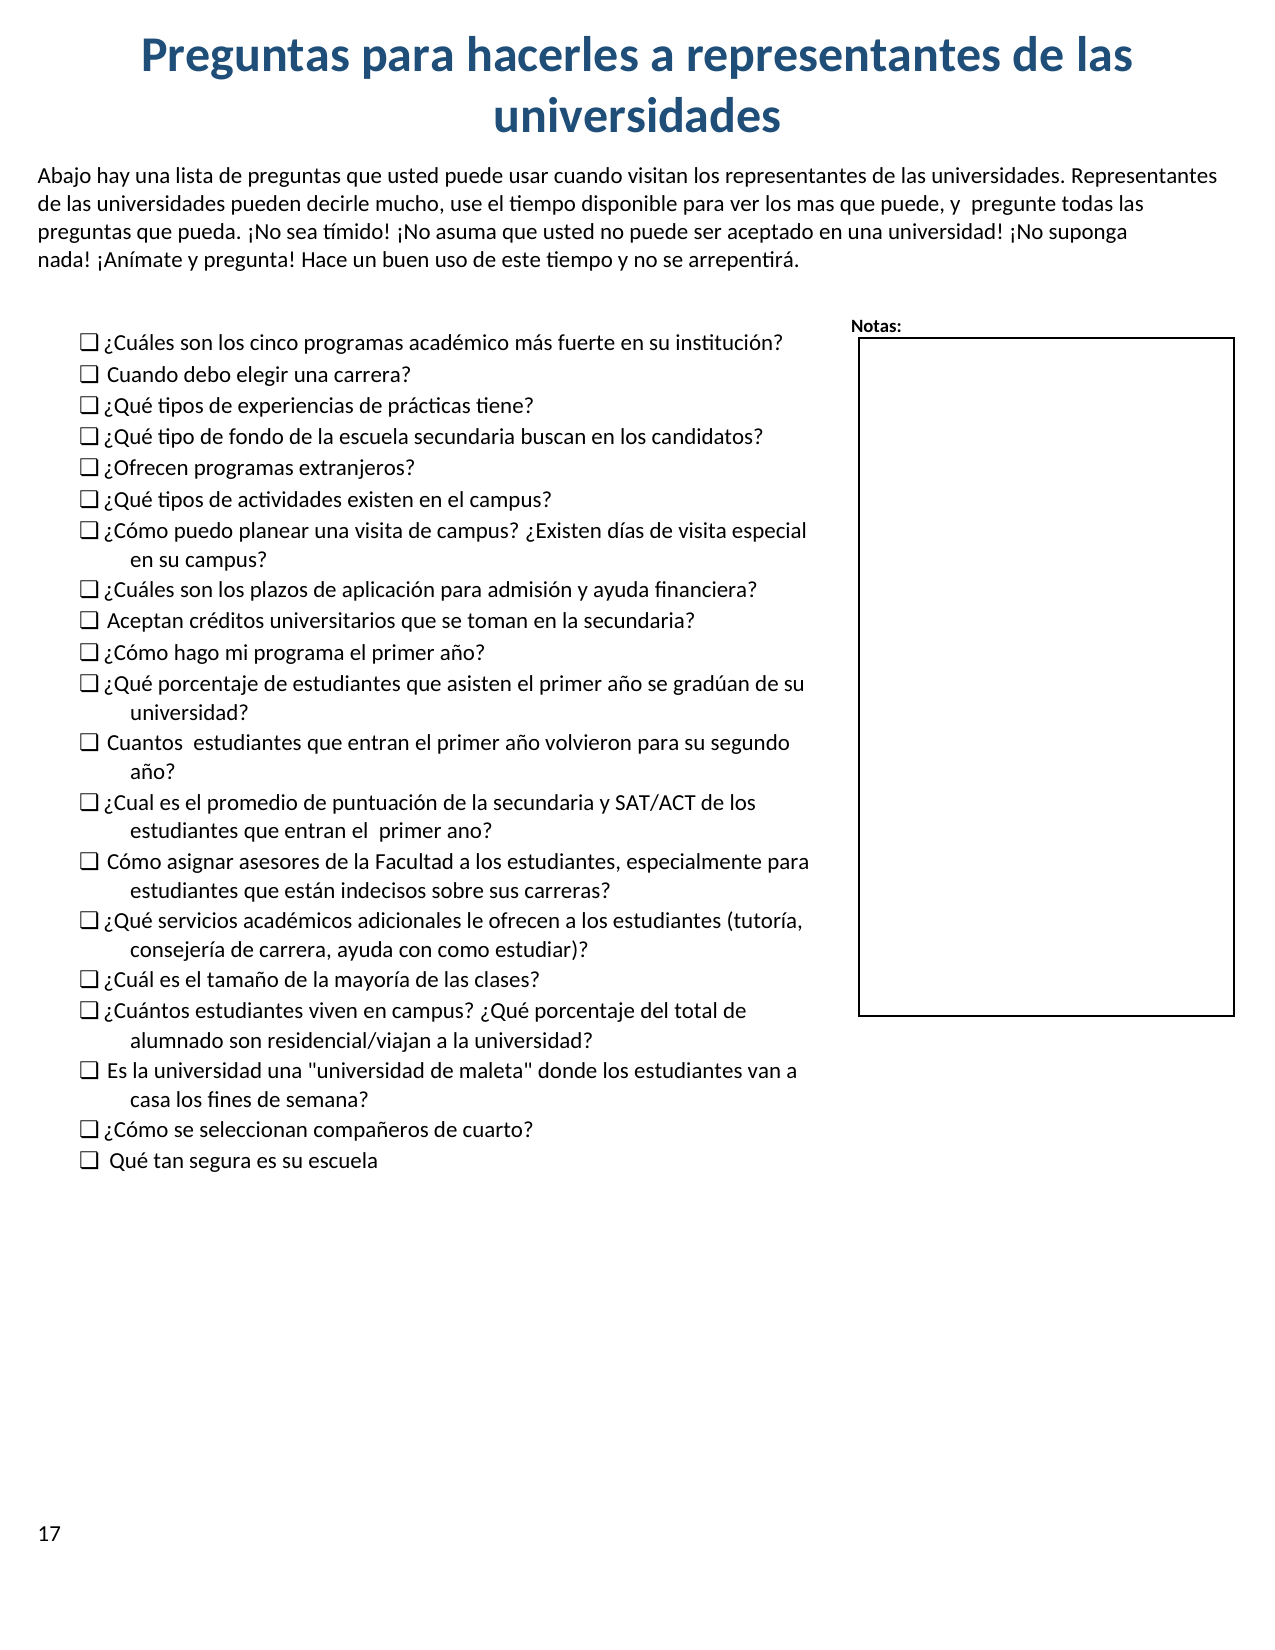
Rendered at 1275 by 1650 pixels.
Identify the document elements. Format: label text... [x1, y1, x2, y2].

text Preguntas para hacerles a representantes de las universidades [37, 22, 1237, 144]
table_header [1, 275, 839, 1334]
table_header Notas: [841, 275, 1235, 1334]
text Abajo hay una lista de preguntas que usted puede usar cuando visitan los representantes de las universidades. Representantes de las universidades pueden decirle mucho, use el tiempo disponible para ver los mas que puede, y pregunte todas las preguntas que pueda. ¡No sea tímido! ¡No asuma que usted no puede ser aceptado en una universidad! ¡No suponga nada! ¡Anímate y pregunta! Hace un buen uso de este tiempo y no se arrepentirá. [37, 161, 1237, 273]
